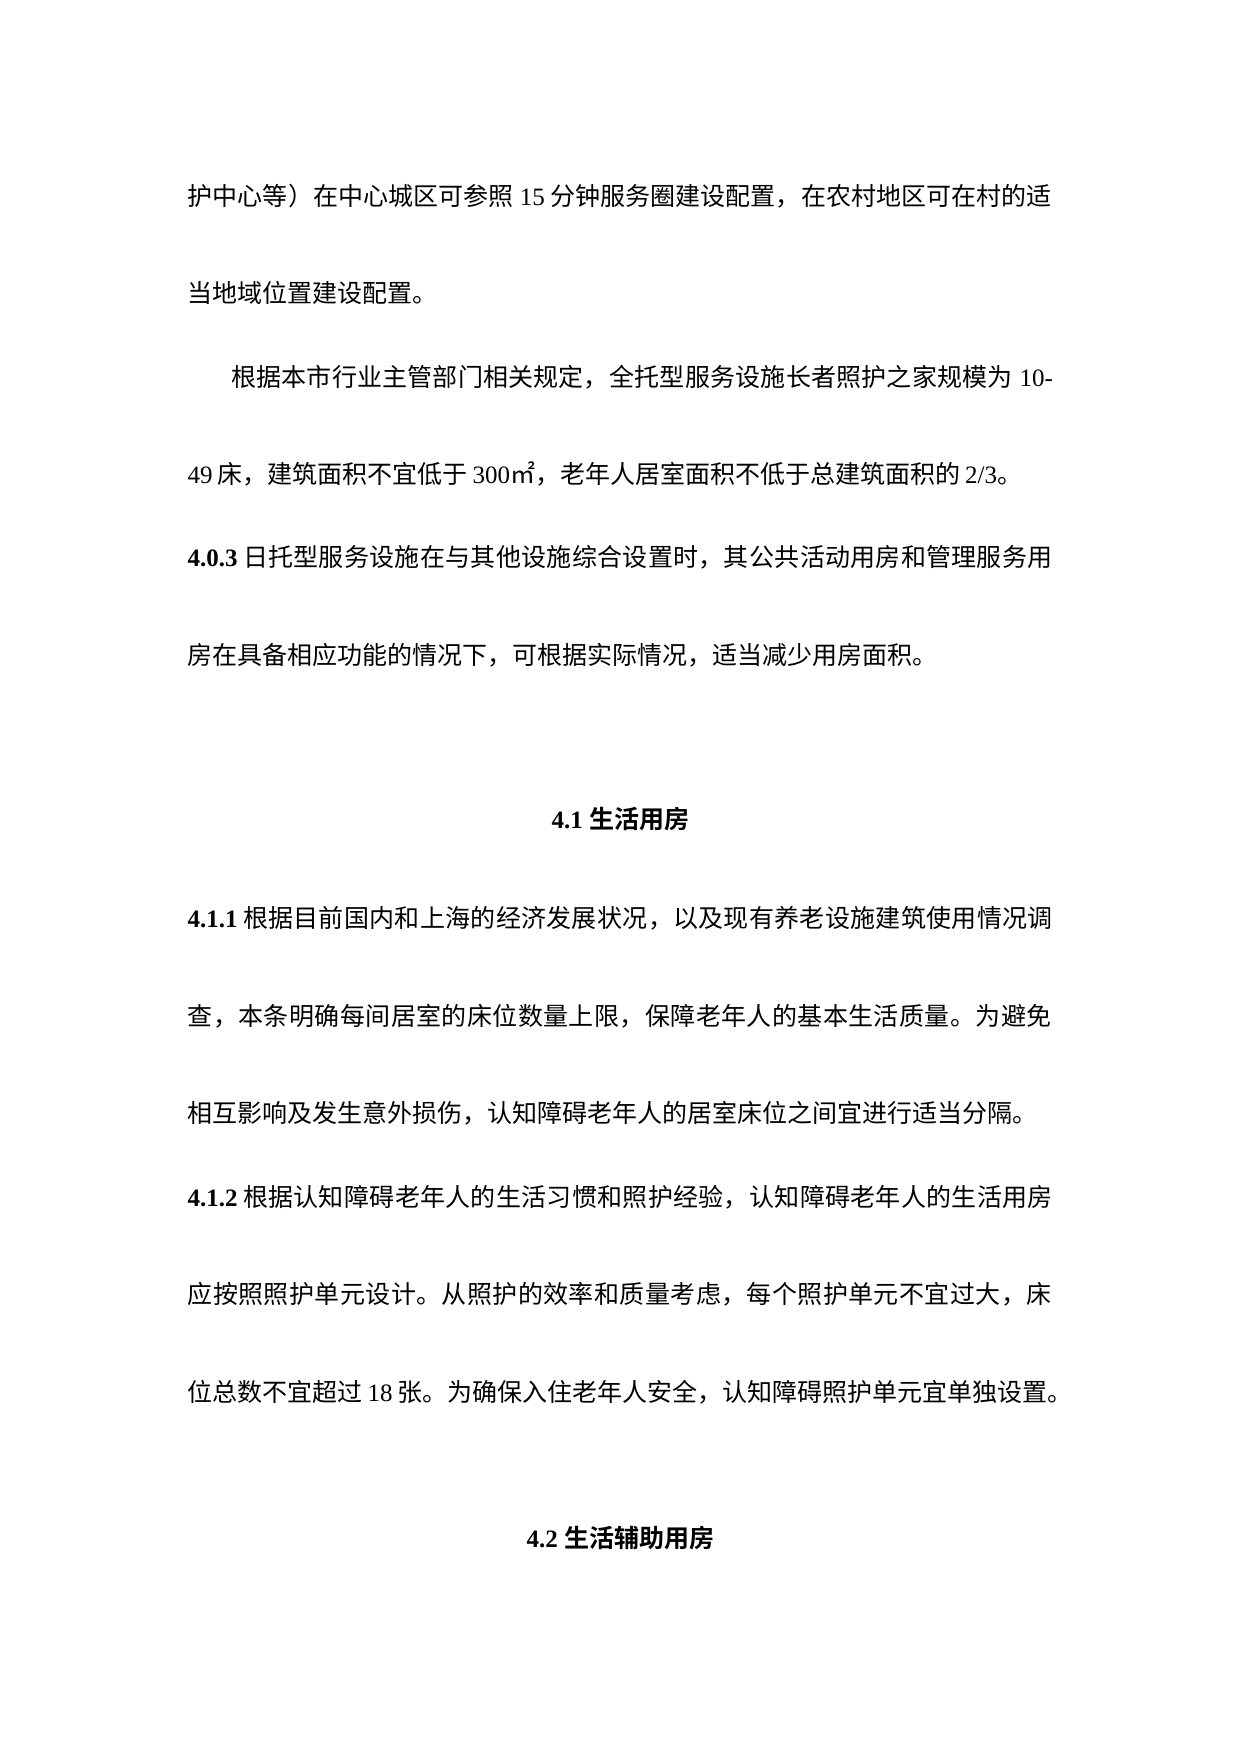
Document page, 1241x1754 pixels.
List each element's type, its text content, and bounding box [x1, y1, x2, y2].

text 4.0.3日托型服务设施在与其他设施综合设置时，其公共活动用房和管理服务用房在具备相应功能的情况下，可根据实际情况，适当减少用房面积。 [187, 523, 1053, 686]
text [187, 162, 1053, 324]
text 4.1 生活用房 [187, 785, 1053, 850]
text 4.2 生活辅助用房 [187, 1504, 1053, 1569]
text 根据本市行业主管部门相关规定，全托型服务设施长者照护之家规模为10-49床，建筑面积不宜低于300㎡，老年人居室面积不低于总建筑面积的2/3。 [187, 343, 1053, 505]
text 4.1.1根据目前国内和上海的经济发展状况，以及现有养老设施建筑使用情况调查，本条明确每间居室的床位数量上限，保障老年人的基本生活质量。为避免相互影响及发生意外损伤，认知障碍老年人的居室床位之间宜进行适当分隔。 [187, 884, 1053, 1144]
text 4.1.2根据认知障碍老年人的生活习惯和照护经验，认知障碍老年人的生活用房应按照照护单元设计。从照护的效率和质量考虑，每个照护单元不宜过大，床位总数不宜超过18张。为确保入住老年人安全，认知障碍照护单元宜单独设置。 [187, 1163, 1053, 1423]
